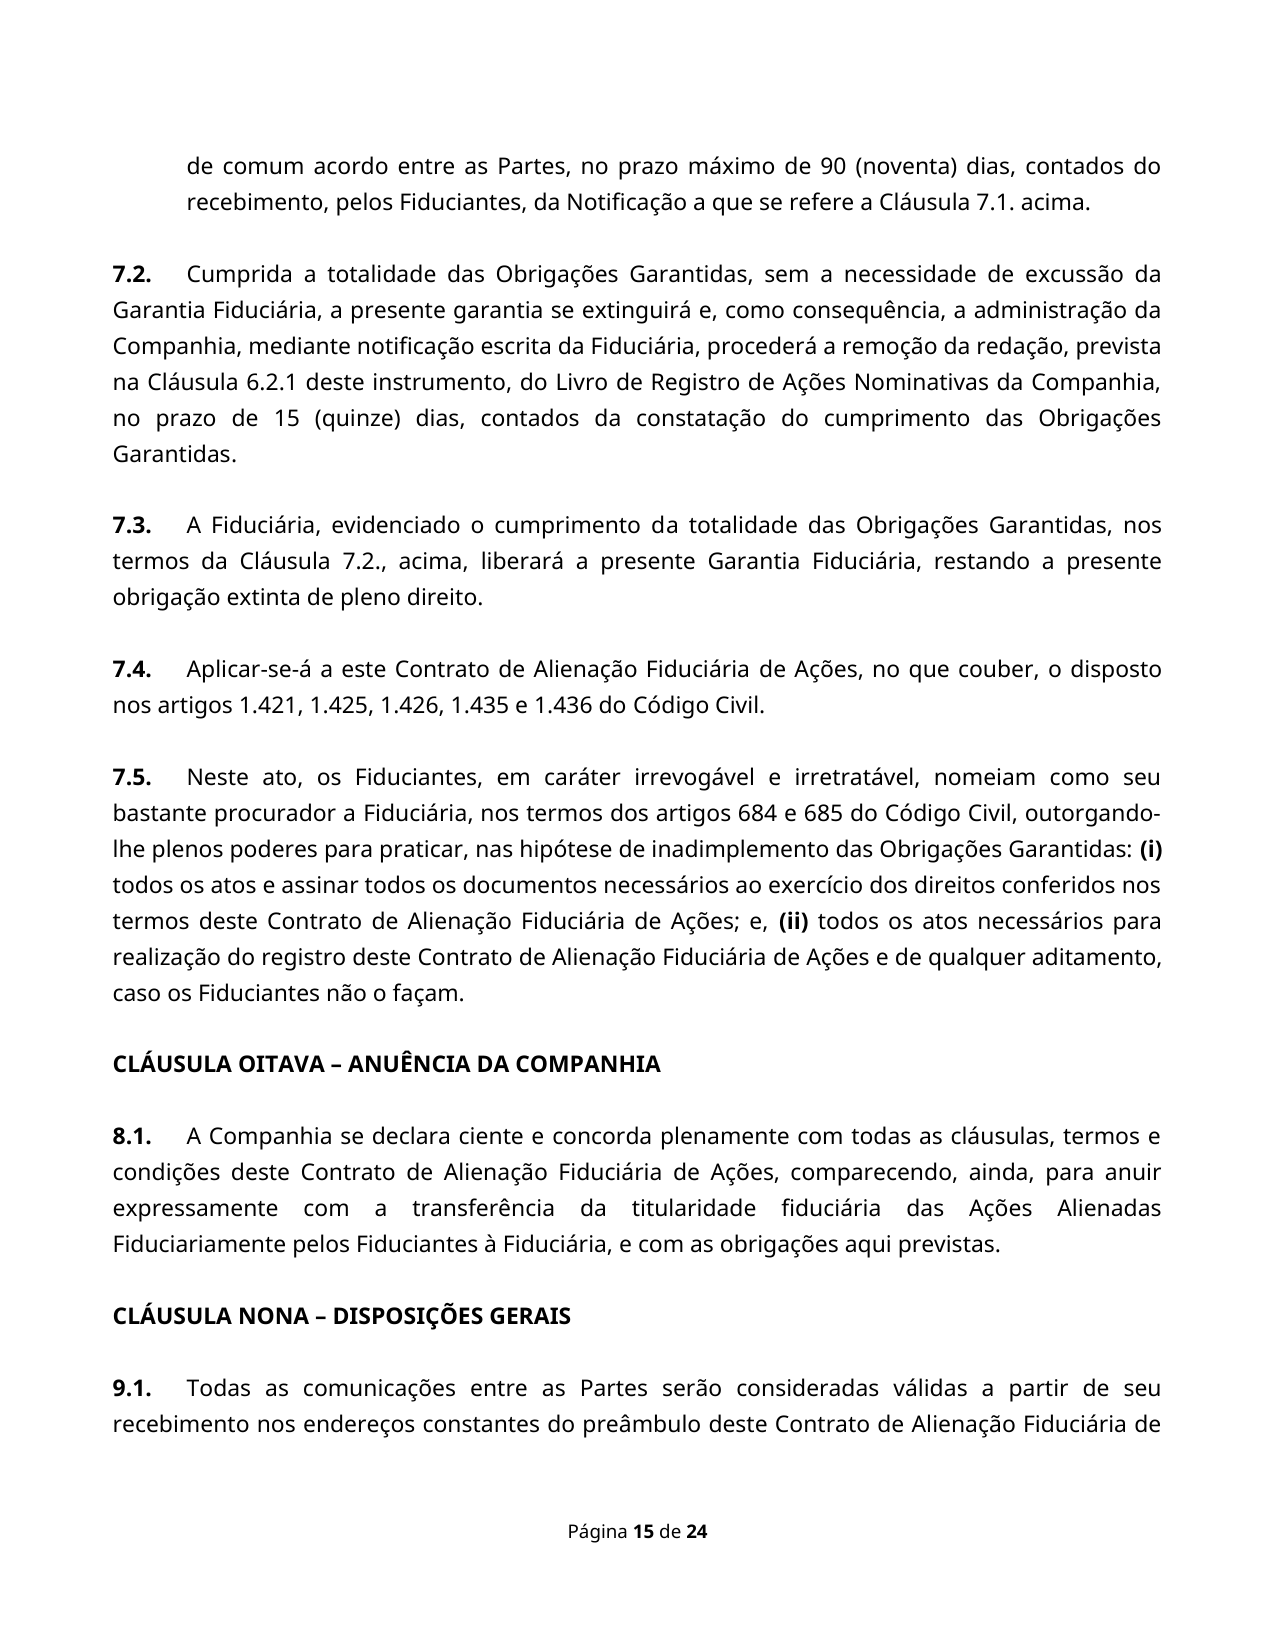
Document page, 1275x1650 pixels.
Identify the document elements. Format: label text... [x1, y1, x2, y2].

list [186, 150, 1162, 217]
list Neste ato, os Fiduciantes, em caráter irrevogável e irretratável, nomeiam como seu bastante procurador a Fiduciária, nos termos dos artigos 684 e 685 do Código Civil, outorgando-lhe plenos poderes para praticar, nas hipótese de inadimplemento das Obrigações Garantidas: (i) todos os atos e assinar todos os documentos necessários ao exercício dos direitos conferidos nos termos deste Contrato de Alienação Fiduciária de Ações; e, (ii) todos os atos necessários para realização do registro deste Contrato de Alienação Fiduciária de Ações e de qualquer aditamento, caso os Fiduciantes não o façam. [112, 761, 1162, 1008]
list A Fiduciária, evidenciado o cumprimento da totalidade das Obrigações Garantidas, nos termos da Cláusula 7.2., acima, liberará a presente Garantia Fiduciária, restando a presente obrigação extinta de pleno direito. [112, 509, 1162, 612]
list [112, 1372, 1162, 1439]
list A Companhia se declara ciente e concorda plenamente com todas as cláusulas, termos e condições deste Contrato de Alienação Fiduciária de Ações, comparecendo, ainda, para anuir expressamente com a transferência da titularidade fiduciária das Ações Alienadas Fiduciariamente pelos Fiduciantes à Fiduciária, e com as obrigações aqui previstas. [112, 1120, 1162, 1259]
list Cumprida a totalidade das Obrigações Garantidas, sem a necessidade de excussão da Garantia Fiduciária, a presente garantia se extinguirá e, como consequência, a administração da Companhia, mediante notificação escrita da Fiduciária, procederá a remoção da redação, prevista na Cláusula 6.2.1 deste instrumento, do Livro de Registro de Ações Nominativas da Companhia, no prazo de 15 (quinze) dias, contados da constatação do cumprimento das Obrigações Garantidas. [112, 258, 1162, 469]
subtitle CLÁUSULA OITAVA – ANUÊNCIA DA COMPANHIA [112, 1048, 1162, 1080]
subtitle CLÁUSULA NONA – DISPOSIÇÕES GERAIS [112, 1300, 1162, 1331]
list Aplicar-se-á a este Contrato de Alienação Fiduciária de Ações, no que couber, o disposto nos artigos 1.421, 1.425, 1.426, 1.435 e 1.436 do Código Civil. [112, 653, 1162, 720]
